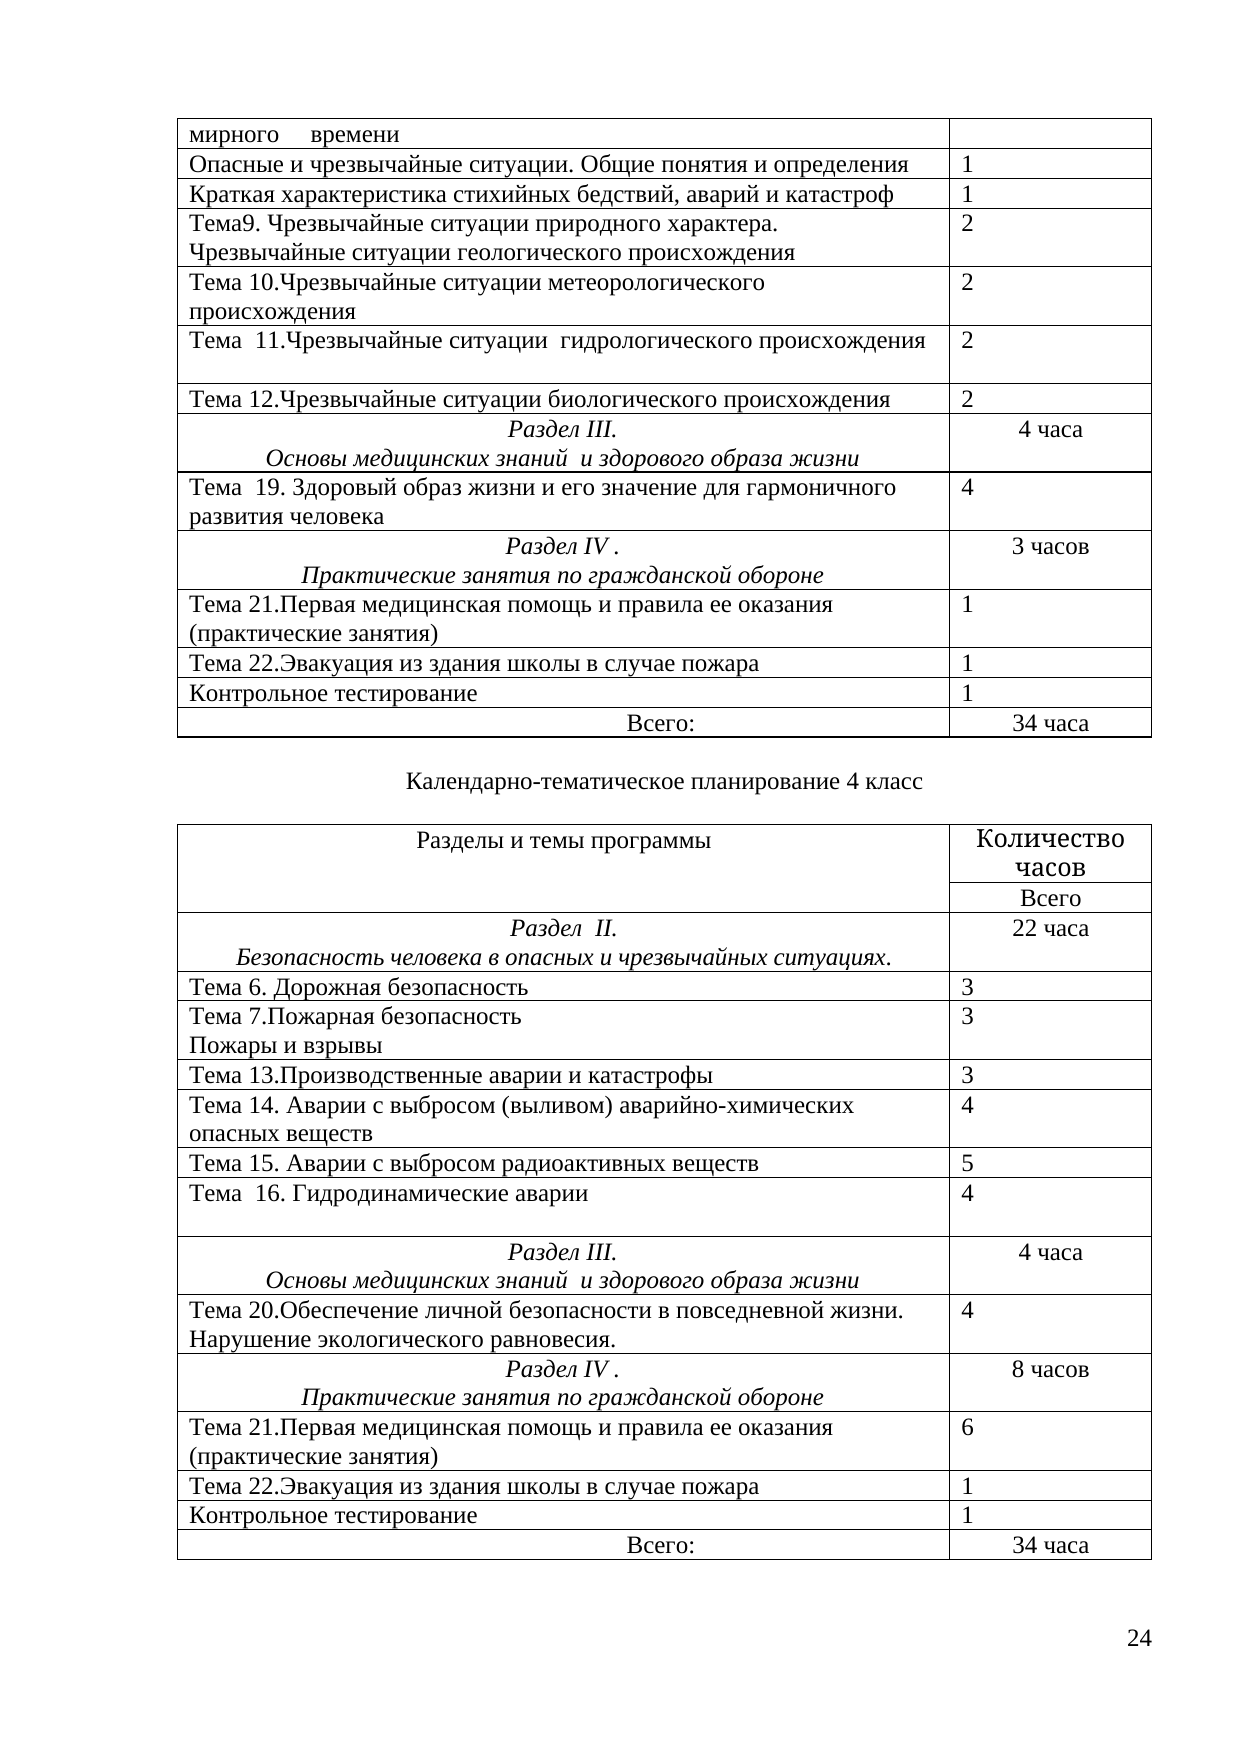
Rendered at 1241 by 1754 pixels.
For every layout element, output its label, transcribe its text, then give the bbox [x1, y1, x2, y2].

table_cell Раздел IV . Практические занятия по гражданской обороне [178, 1354, 949, 1411]
table_cell 3 [950, 972, 1151, 1000]
table_cell 6 [950, 1412, 1151, 1470]
table_cell 8 часов [950, 1354, 1151, 1411]
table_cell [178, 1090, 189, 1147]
table_cell Всего: [178, 1530, 949, 1559]
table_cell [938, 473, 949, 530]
table_cell 4 [950, 1090, 1151, 1147]
table_header Количество часов [950, 825, 1151, 882]
table_cell Тема 13.Производственные аварии и катастрофы [178, 1060, 949, 1089]
table_cell 2 [950, 326, 1151, 383]
table_cell Контрольное тестирование [178, 1501, 949, 1529]
table_cell Тема 22.Эвакуация из здания школы в случае пожара [178, 648, 949, 677]
table_cell Опасные и чрезвычайные ситуации. Общие понятия и определения [178, 149, 949, 178]
table_cell 34 часа [950, 1530, 1151, 1559]
table_cell Контрольное тестирование [178, 678, 949, 707]
table_cell Тема 16. Гидродинамические аварии [178, 1178, 949, 1236]
table_cell Тема 7.Пожарная безопасность Пожары и взрывы [178, 1001, 949, 1059]
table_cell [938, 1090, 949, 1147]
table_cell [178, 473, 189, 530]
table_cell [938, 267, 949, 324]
table_cell 1 [950, 149, 1151, 178]
table_cell Тема9. Чрезвычайные ситуации природного характера. Чрезвычайные ситуации геологического происхождения [178, 209, 949, 266]
table_cell 4 [950, 1295, 1151, 1353]
table_cell Раздел IV . Практические занятия по гражданской обороне [178, 531, 949, 588]
table_cell Тема 22.Эвакуация из здания школы в случае пожара [178, 1471, 949, 1499]
table_cell 1 [950, 179, 1151, 207]
table_cell Раздел III. Основы медицинских знаний и здорового образа жизни [178, 414, 949, 471]
table_cell Тема 21.Первая медицинская помощь и правила ее оказания (практические занятия) [178, 1412, 949, 1470]
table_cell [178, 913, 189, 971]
table_cell Тема 20.Обеспечение личной безопасности в повседневной жизни. Нарушение экологического равновесия. [178, 1295, 949, 1353]
table_cell 2 [950, 384, 1151, 413]
text Календарно-тематическое планирование 4 класс [177, 766, 1152, 795]
table_cell Раздел III. Основы медицинских знаний и здорового образа жизни [178, 1237, 949, 1294]
table_cell 22 часа [950, 913, 1151, 971]
table_cell Тема 6. Дорожная безопасность [178, 972, 949, 1000]
table_cell 3 [950, 1001, 1151, 1059]
table_cell 5 [950, 1148, 1151, 1177]
table_cell 34 часа [950, 708, 1151, 736]
table_cell 1 [950, 119, 1151, 148]
table_cell 1 [950, 590, 1151, 647]
table_cell 4 часа [950, 1237, 1151, 1294]
table_cell Краткая характеристика стихийных бедствий, аварий и катастроф [178, 179, 949, 207]
table_cell 3 [950, 1060, 1151, 1089]
table_cell 1 [950, 1501, 1151, 1529]
table_cell 4 [950, 473, 1151, 530]
table_cell 4 часа [950, 414, 1151, 471]
table_header Разделы и темы программы [178, 825, 949, 912]
table_cell 2 [950, 209, 1151, 266]
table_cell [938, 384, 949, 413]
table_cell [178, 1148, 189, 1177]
table_cell 2 [950, 267, 1151, 324]
table_cell 1 [950, 678, 1151, 707]
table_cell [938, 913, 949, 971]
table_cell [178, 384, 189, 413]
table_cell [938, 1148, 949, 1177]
table_cell 1 [950, 648, 1151, 677]
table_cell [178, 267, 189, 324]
table_cell 3 часов [950, 531, 1151, 588]
table_cell Тема 21.Первая медицинская помощь и правила ее оказания (практические занятия) [178, 590, 949, 647]
table_cell Тема 11.Чрезвычайные ситуации гидрологического происхождения [178, 326, 949, 383]
table_cell 4 [950, 1178, 1151, 1236]
table_cell 1 [950, 1471, 1151, 1499]
table_cell Всего: [178, 708, 949, 736]
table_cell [178, 119, 949, 148]
table_cell Всего [950, 883, 1151, 912]
